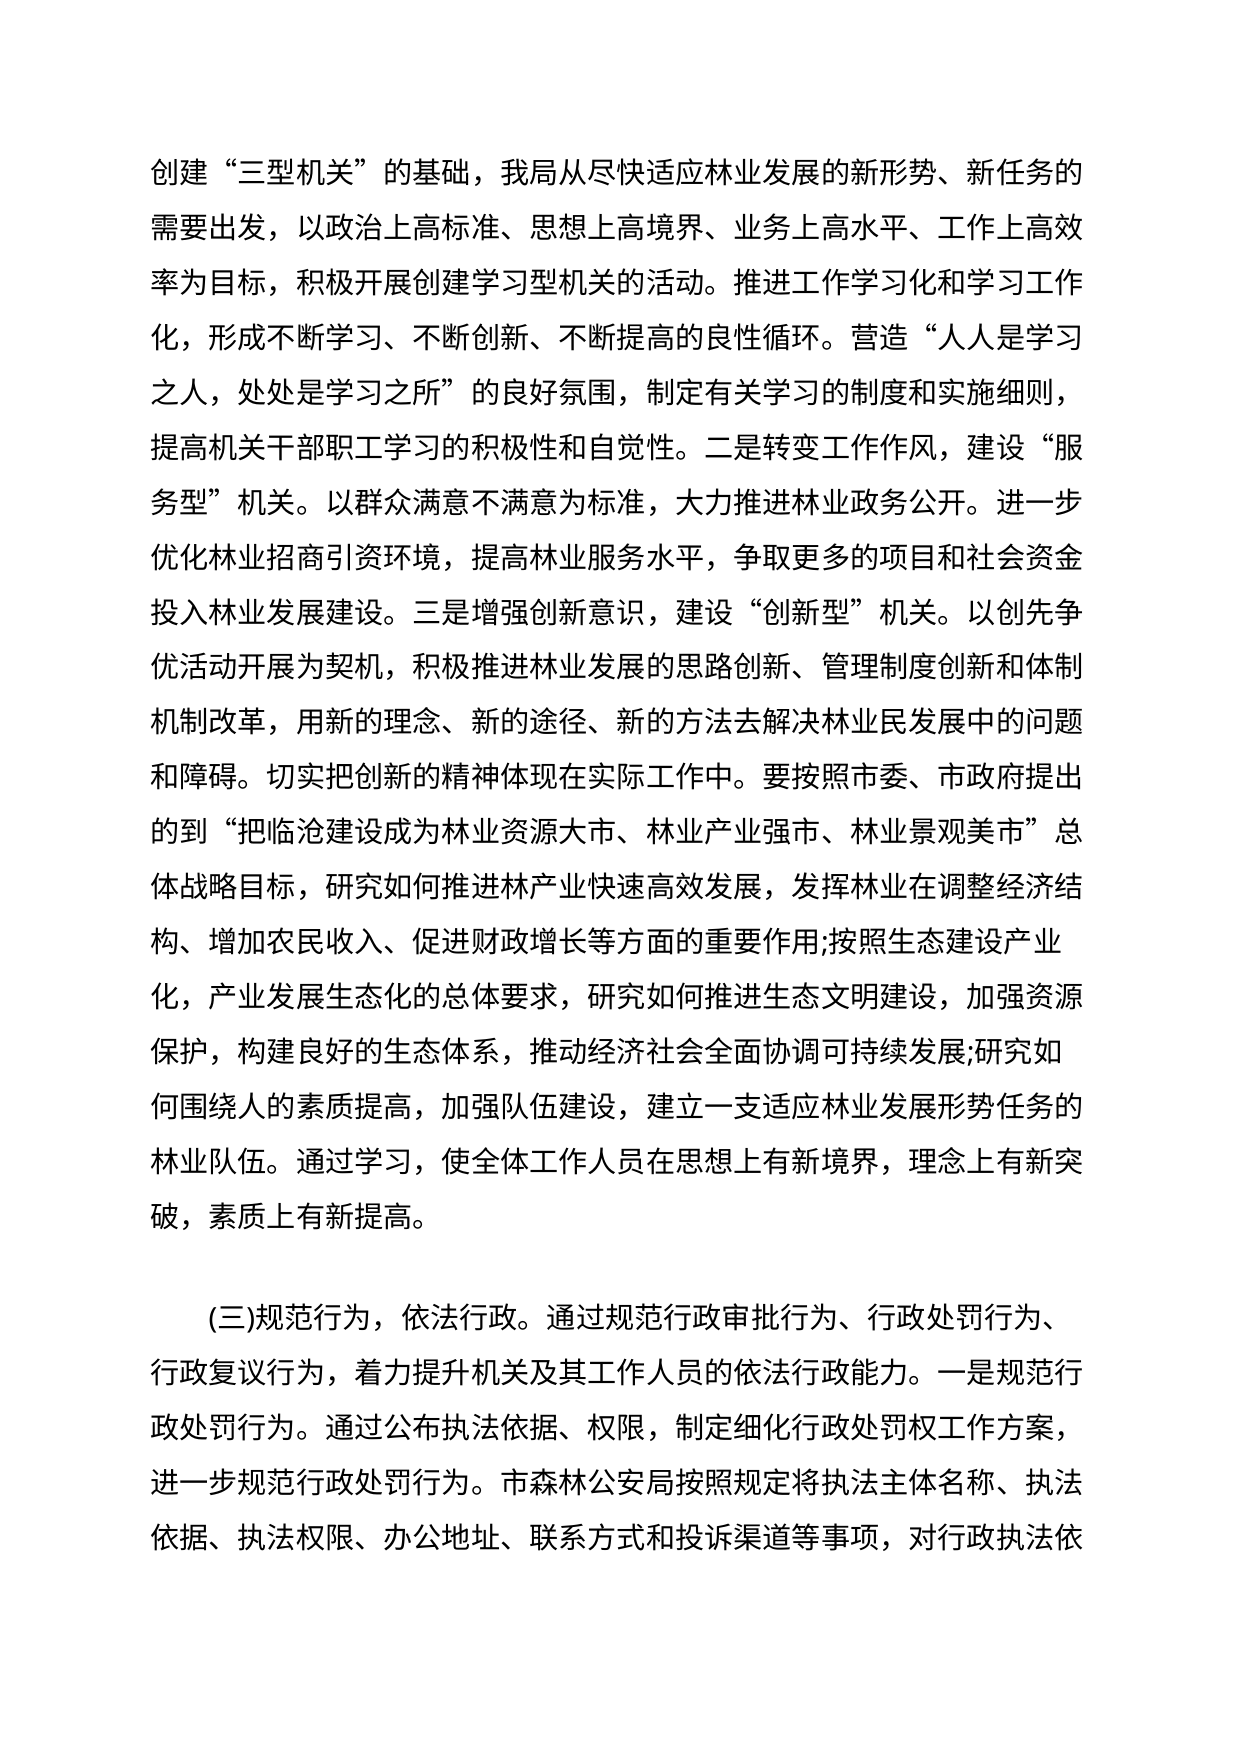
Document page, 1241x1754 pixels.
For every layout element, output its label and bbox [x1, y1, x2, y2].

text [150, 150, 1090, 1236]
text [150, 1295, 1090, 1557]
